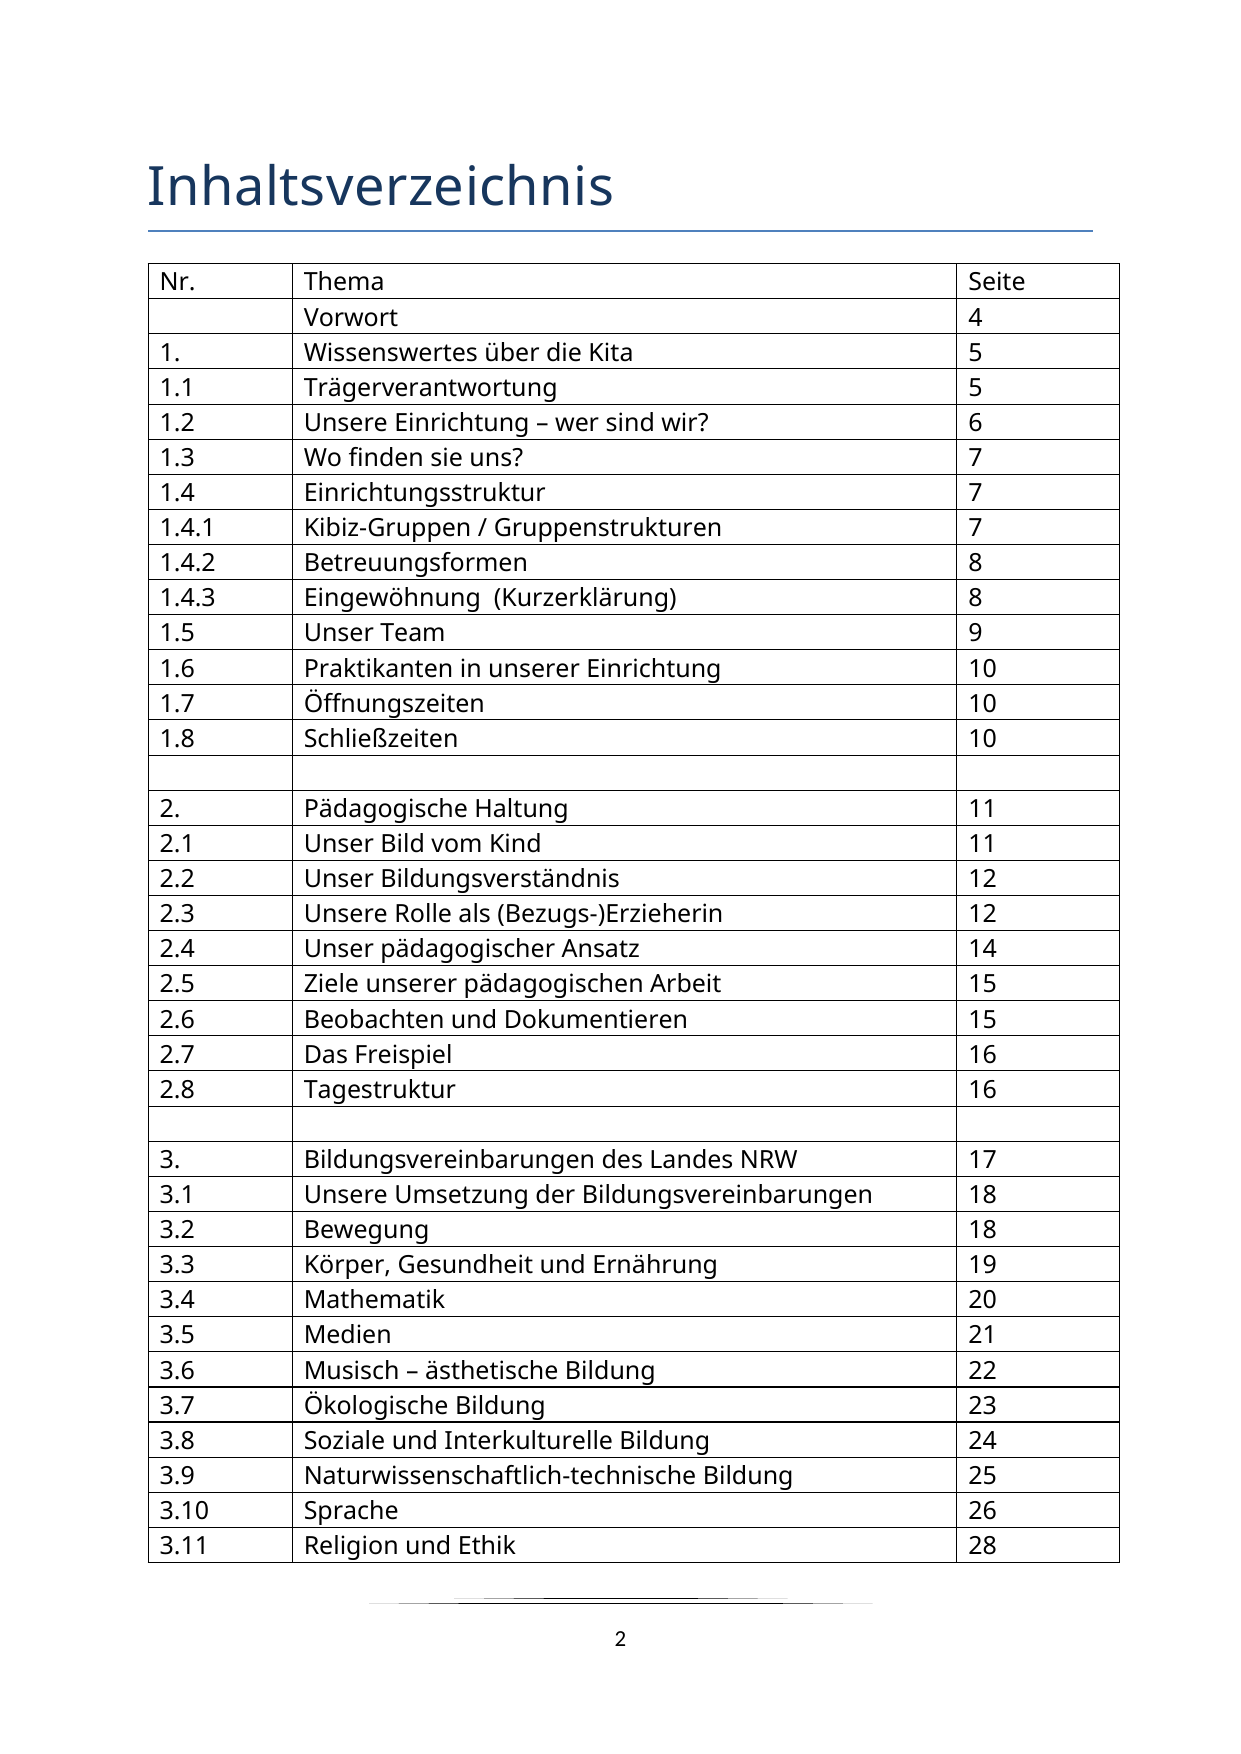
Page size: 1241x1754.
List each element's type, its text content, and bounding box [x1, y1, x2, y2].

table_cell Praktikanten in unserer Einrichtung [293, 650, 956, 684]
table_cell 1.4 [149, 475, 292, 509]
table_cell 2.6 [149, 1001, 292, 1035]
table_cell 3.7 [149, 1388, 292, 1421]
table_cell 1.1 [149, 369, 292, 403]
table_cell [149, 1107, 292, 1141]
table_cell 1.7 [149, 685, 292, 719]
table_cell Soziale und Interkulturelle Bildung [293, 1423, 956, 1457]
table_cell Beobachten und Dokumentieren [293, 1001, 956, 1035]
table_cell Bildungsvereinbarungen des Landes NRW [293, 1142, 956, 1176]
table_cell Wo finden sie uns? [293, 440, 956, 474]
table_cell 11 [957, 791, 1119, 825]
table_cell Unsere Einrichtung – wer sind wir? [293, 405, 956, 438]
table_header Nr. [149, 264, 292, 298]
table_cell Unsere Rolle als (Bezugs-)Erzieherin [293, 896, 956, 930]
table_cell 15 [957, 966, 1119, 1000]
table_cell Eingewöhnung (Kurzerklärung) [293, 580, 956, 614]
table_cell Sprache [293, 1493, 956, 1527]
table_cell Unser Team [293, 615, 956, 649]
table_cell [293, 1107, 956, 1141]
table_cell 3.5 [149, 1317, 292, 1351]
table_cell 21 [957, 1317, 1119, 1351]
table_cell 6 [957, 405, 1119, 438]
table_cell Mathematik [293, 1282, 956, 1316]
table_cell Unser Bildungsverständnis [293, 861, 956, 895]
table_cell Trägerverantwortung [293, 369, 956, 403]
table_cell 2.4 [149, 931, 292, 965]
table_cell 3.3 [149, 1247, 292, 1281]
table_cell [957, 1107, 1119, 1141]
table_cell Ziele unserer pädagogischen Arbeit [293, 966, 956, 1000]
table_cell 24 [957, 1423, 1119, 1457]
table_cell 1.4.1 [149, 510, 292, 544]
table_cell 28 [957, 1528, 1119, 1562]
table_cell 3.8 [149, 1423, 292, 1457]
table_cell 16 [957, 1036, 1119, 1070]
table_cell 4 [957, 299, 1119, 333]
table_cell 1.8 [149, 720, 292, 754]
table_cell 5 [957, 369, 1119, 403]
table_cell 7 [957, 440, 1119, 474]
table_cell 2.7 [149, 1036, 292, 1070]
table_cell Unsere Umsetzung der Bildungsvereinbarungen [293, 1177, 956, 1211]
table_cell Bewegung [293, 1212, 956, 1246]
table_cell 8 [957, 580, 1119, 614]
table_cell 23 [957, 1388, 1119, 1421]
table_cell Betreuungsformen [293, 545, 956, 579]
table_cell 17 [957, 1142, 1119, 1176]
table_cell 3.11 [149, 1528, 292, 1562]
table_cell 10 [957, 720, 1119, 754]
table_cell 20 [957, 1282, 1119, 1316]
table_cell 12 [957, 861, 1119, 895]
table_cell 3.4 [149, 1282, 292, 1316]
table_cell 2.5 [149, 966, 292, 1000]
table_cell 22 [957, 1352, 1119, 1386]
table_cell 2.3 [149, 896, 292, 930]
table_cell Medien [293, 1317, 956, 1351]
title Inhaltsverzeichnis [148, 148, 1093, 230]
table_cell Pädagogische Haltung [293, 791, 956, 825]
table_cell 1.4.3 [149, 580, 292, 614]
table_cell 15 [957, 1001, 1119, 1035]
table_cell 1. [149, 334, 292, 368]
table_cell Musisch – ästhetische Bildung [293, 1352, 956, 1386]
table_cell 1.6 [149, 650, 292, 684]
table_cell 1.5 [149, 615, 292, 649]
table_header Thema [293, 264, 956, 298]
table_cell 2. [149, 791, 292, 825]
table_cell 12 [957, 896, 1119, 930]
table_cell 18 [957, 1212, 1119, 1246]
table_cell 3.6 [149, 1352, 292, 1386]
table_cell Unser pädagogischer Ansatz [293, 931, 956, 965]
table_cell Unser Bild vom Kind [293, 826, 956, 860]
table_cell 8 [957, 545, 1119, 579]
table_cell Ökologische Bildung [293, 1388, 956, 1421]
table_cell 9 [957, 615, 1119, 649]
table_cell Tagestruktur [293, 1071, 956, 1106]
table_cell 2.2 [149, 861, 292, 895]
table_cell Körper, Gesundheit und Ernährung [293, 1247, 956, 1281]
table_cell Naturwissenschaftlich-technische Bildung [293, 1458, 956, 1492]
table_cell 3.1 [149, 1177, 292, 1211]
table_cell 10 [957, 685, 1119, 719]
table_cell Wissenswertes über die Kita [293, 334, 956, 368]
table_cell Vorwort [293, 299, 956, 333]
table_cell Schließzeiten [293, 720, 956, 754]
table_cell 2.1 [149, 826, 292, 860]
table_cell 5 [957, 334, 1119, 368]
table_cell [149, 299, 292, 333]
table_cell 18 [957, 1177, 1119, 1211]
table_cell 1.4.2 [149, 545, 292, 579]
table_cell Kibiz-Gruppen / Gruppenstrukturen [293, 510, 956, 544]
table_cell 1.3 [149, 440, 292, 474]
table_cell 16 [957, 1071, 1119, 1106]
table_cell [149, 756, 292, 789]
table_cell Öffnungszeiten [293, 685, 956, 719]
table_cell Einrichtungsstruktur [293, 475, 956, 509]
table_cell Religion und Ethik [293, 1528, 956, 1562]
table_cell 11 [957, 826, 1119, 860]
table_cell 3.9 [149, 1458, 292, 1492]
table_cell 3.10 [149, 1493, 292, 1527]
table_cell 7 [957, 510, 1119, 544]
table_cell 25 [957, 1458, 1119, 1492]
table_cell [293, 756, 956, 789]
table_cell 26 [957, 1493, 1119, 1527]
table_cell 7 [957, 475, 1119, 509]
table_cell Das Freispiel [293, 1036, 956, 1070]
table_cell 2.8 [149, 1071, 292, 1106]
table_cell [957, 756, 1119, 789]
table_cell 1.2 [149, 405, 292, 438]
table_cell 10 [957, 650, 1119, 684]
table_cell 3.2 [149, 1212, 292, 1246]
table_header Seite [957, 264, 1119, 298]
table_cell 3. [149, 1142, 292, 1176]
table_cell 14 [957, 931, 1119, 965]
table_cell 19 [957, 1247, 1119, 1281]
